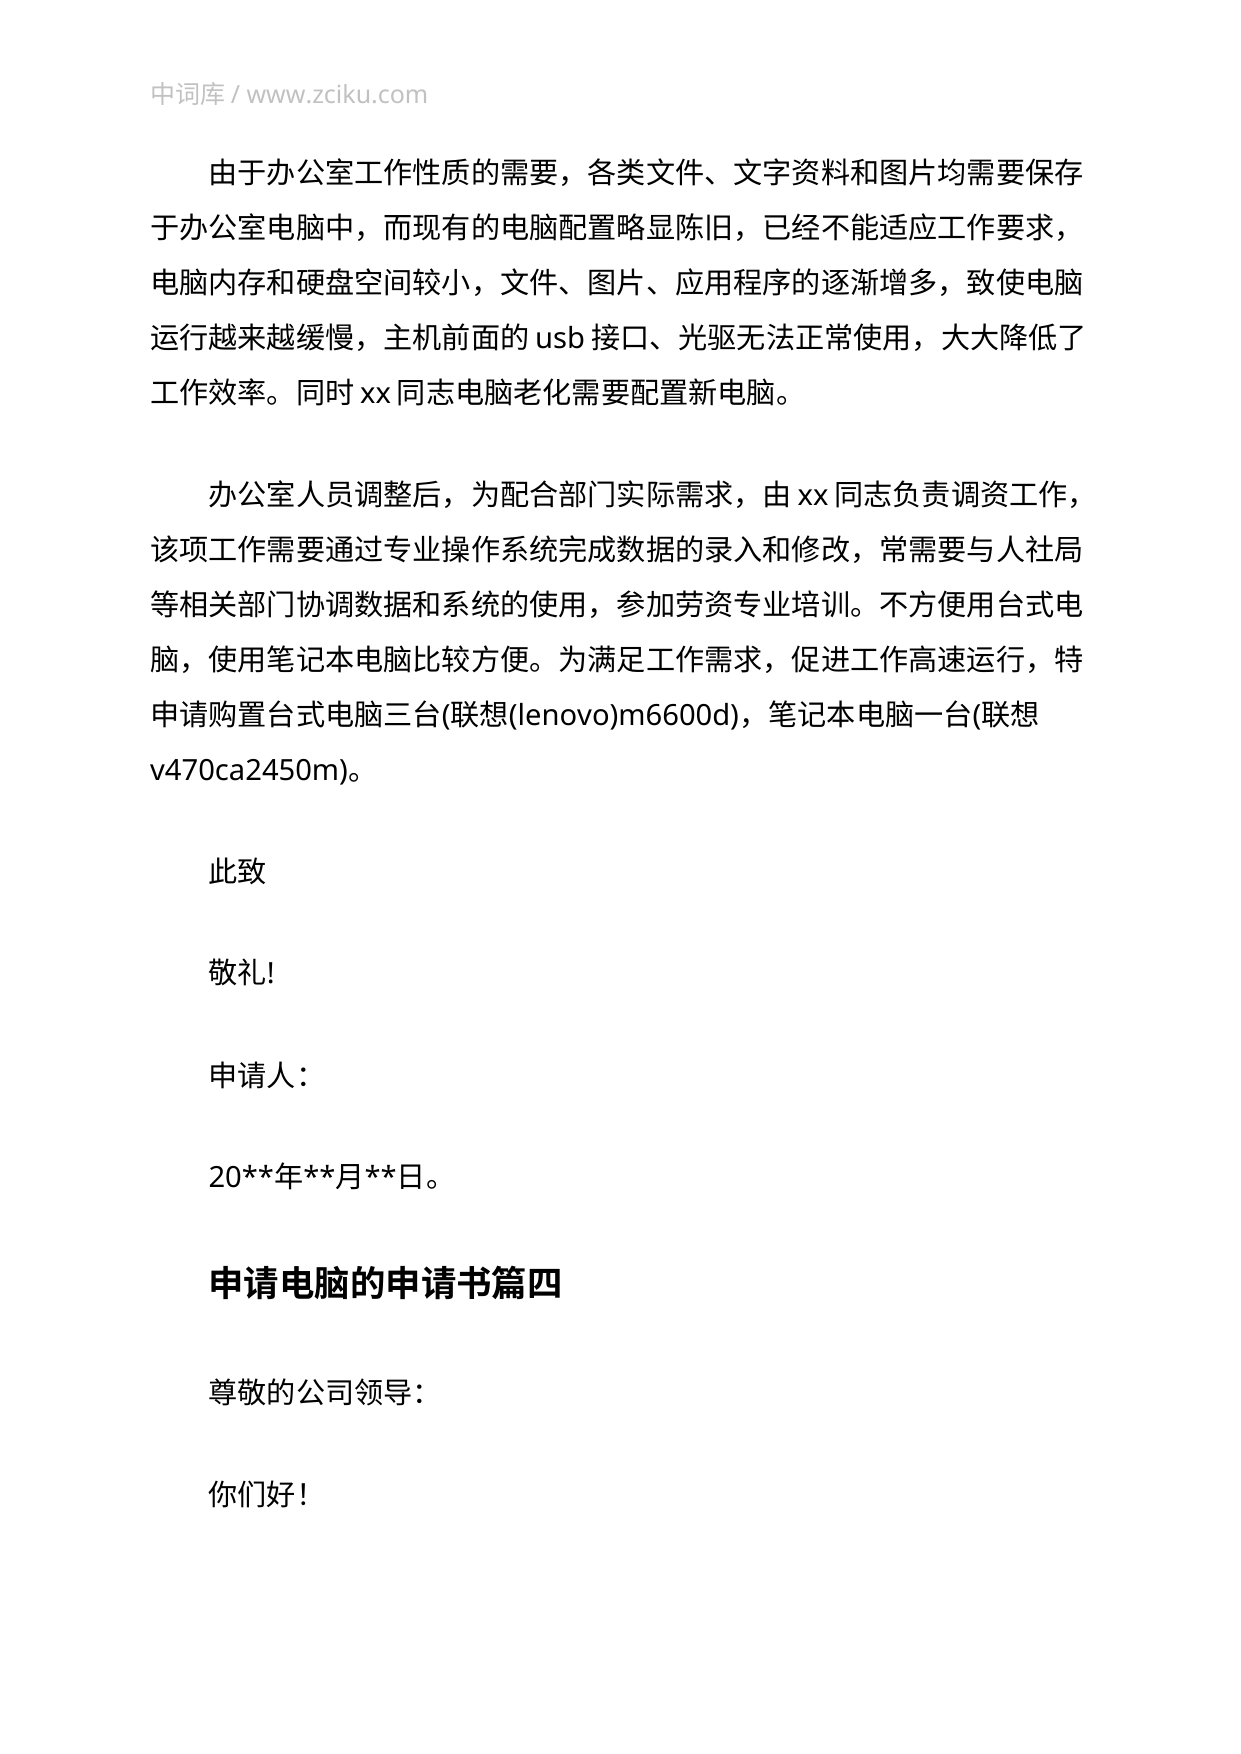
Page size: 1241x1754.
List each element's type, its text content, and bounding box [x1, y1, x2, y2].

text 你们好！ [150, 1471, 1090, 1513]
text 尊敬的公司领导： [150, 1369, 1090, 1412]
text 办公室人员调整后，为配合部门实际需求，由xx同志负责调资工作，该项工作需要通过专业操作系统完成数据的录入和修改，常需要与人社局等相关部门协调数据和系统的使用，参加劳资专业培训。不方便用台式电脑，使用笔记本电脑比较方便。为满足工作需求，促进工作高速运行，特申请购置台式电脑三台(联想(lenovo)m6600d)，笔记本电脑一台(联想v470ca2450m)。 [150, 472, 1090, 789]
text 敬礼! [150, 950, 1090, 992]
text 申请人： [150, 1052, 1090, 1094]
text 20**年**月**日。 [150, 1154, 1090, 1196]
text 由于办公室工作性质的需要，各类文件、文字资料和图片均需要保存于办公室电脑中，而现有的电脑配置略显陈旧，已经不能适应工作要求，电脑内存和硬盘空间较小，文件、图片、应用程序的逐渐增多，致使电脑运行越来越缓慢，主机前面的usb接口、光驱无法正常使用，大大降低了工作效率。同时xx同志电脑老化需要配置新电脑。 [150, 150, 1090, 412]
text 申请电脑的申请书篇四 [150, 1256, 1090, 1307]
text 此致 [150, 848, 1090, 891]
